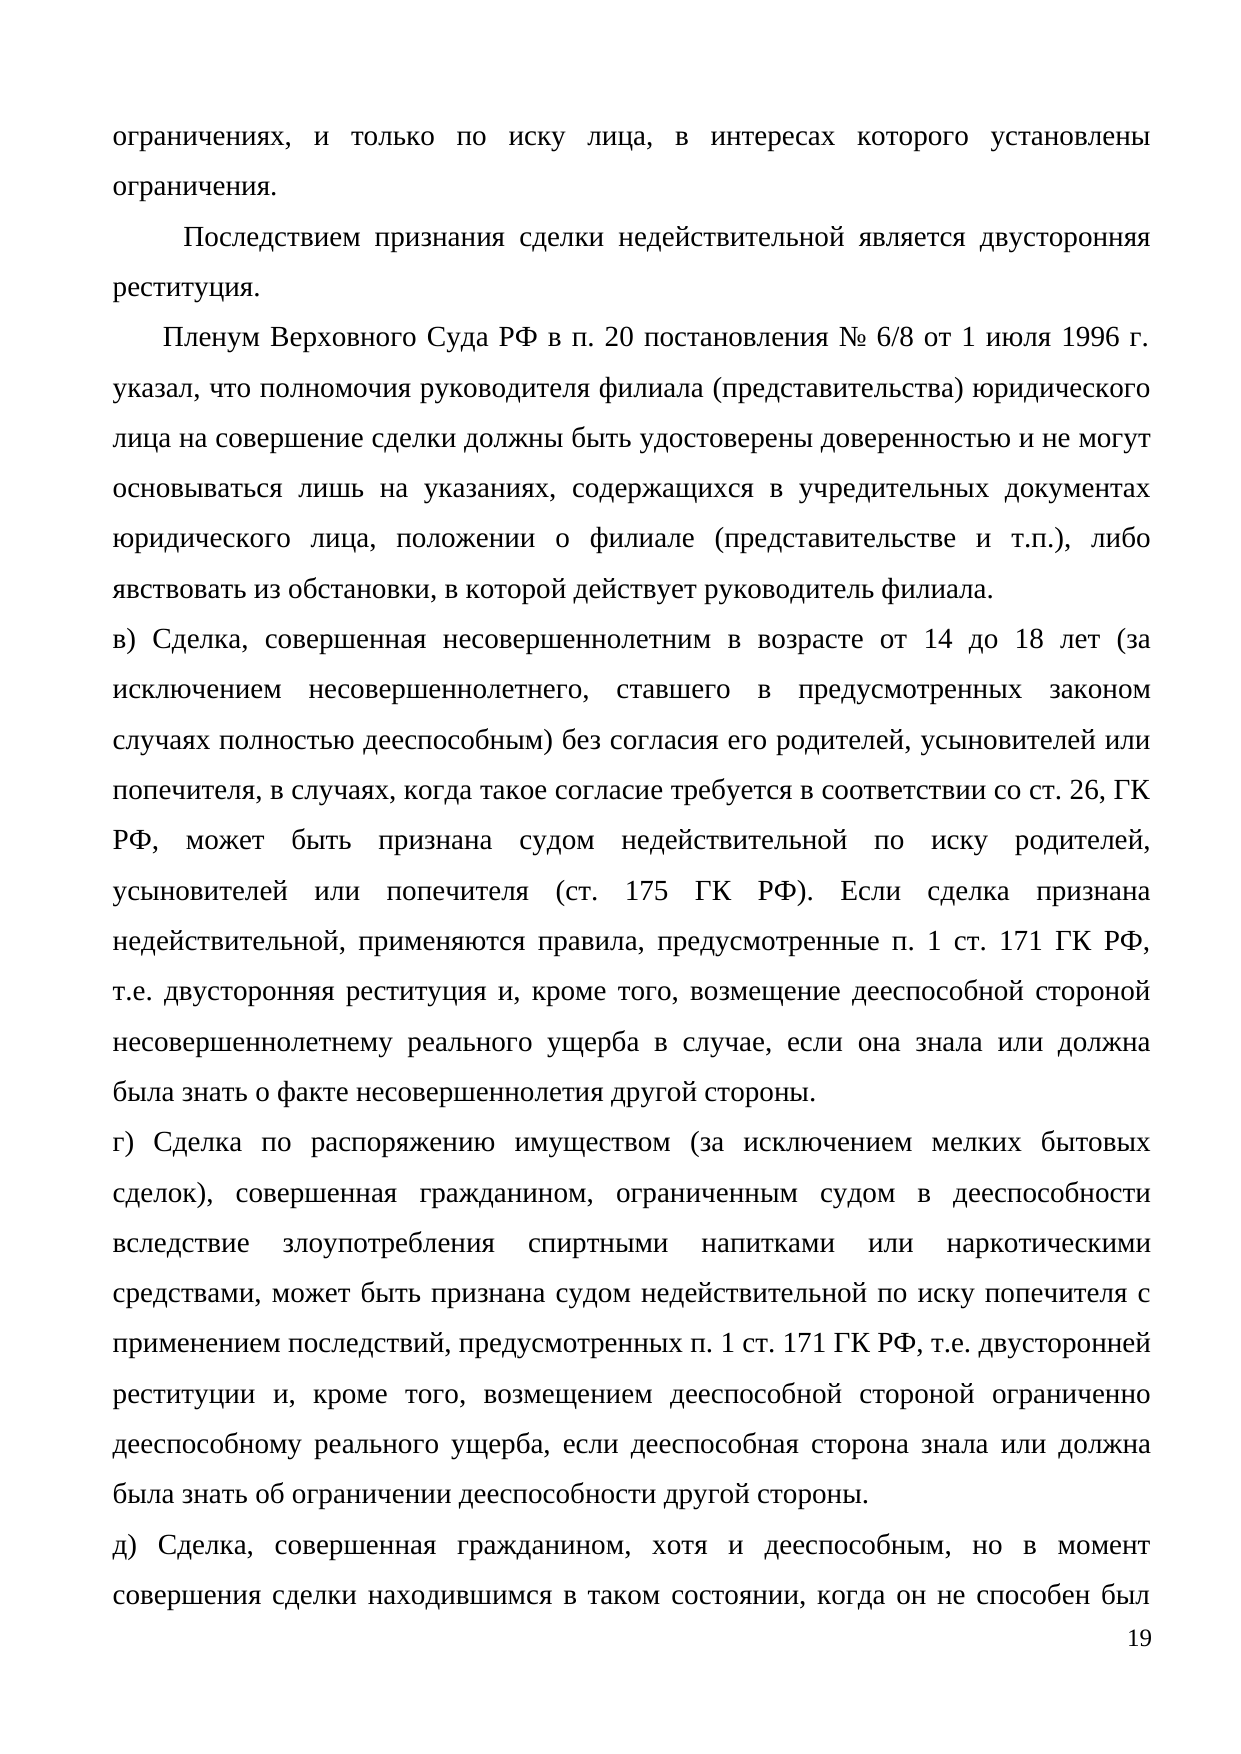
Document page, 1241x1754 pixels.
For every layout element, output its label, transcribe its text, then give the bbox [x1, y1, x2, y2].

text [112, 1527, 1152, 1611]
text в) Сделка, совершенная несовершеннолетним в возрасте от 14 до 18 лет (за исключением несовершеннолетнего, ставшего в предусмотренных законом случаях полностью дееспособным) без согласия его родителей, усыновителей или попечителя, в случаях, когда такое согласие требуется в соответствии со ст. 26, ГК РФ, может быть признана судом недействительной по иску родителей, усыновителей или попечителя (ст. 175 ГК РФ). Если сделка признана недействительной, применяются правила, предусмотренные п. 1 ст. 171 ГК РФ, т.е. двусторонняя реституция и, кроме того, возмещение дееспособной стороной несовершеннолетнему реального ущерба в случае, если она знала или должна была знать о факте несовершеннолетия другой стороны. [112, 621, 1152, 1108]
text г) Сделка по распоряжению имуществом (за исключением мелких бытовых сделок), совершенная гражданином, ограниченным судом в дееспособности вследствие злоупотребления спиртными напитками или наркотическими средствами, может быть признана судом недействительной по иску попечителя с применением последствий, предусмотренных п. 1 ст. 171 ГК РФ, т.е. двусторонней реституции и, кроме того, возмещением дееспособной стороной ограниченно дееспособному реального ущерба, если дееспособная сторона знала или должна была знать об ограничении дееспособности другой стороны. [112, 1124, 1152, 1510]
text Последствием признания сделки недействительной является двусторонняя реституция. [112, 219, 1152, 303]
text Пленум Верховного Суда РФ в п. 20 постановления № 6/8 от 1 июля 1996 г. указал, что полномочия руководителя филиала (представительства) юридического лица на совершение сделки должны быть удостоверены доверенностью и не могут основываться лишь на указаниях, содержащихся в учредительных документах юридического лица, положении о филиале (представительстве и т.п.), либо явствовать из обстановки, в которой действует руководитель филиала. [112, 319, 1152, 604]
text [112, 118, 1152, 202]
